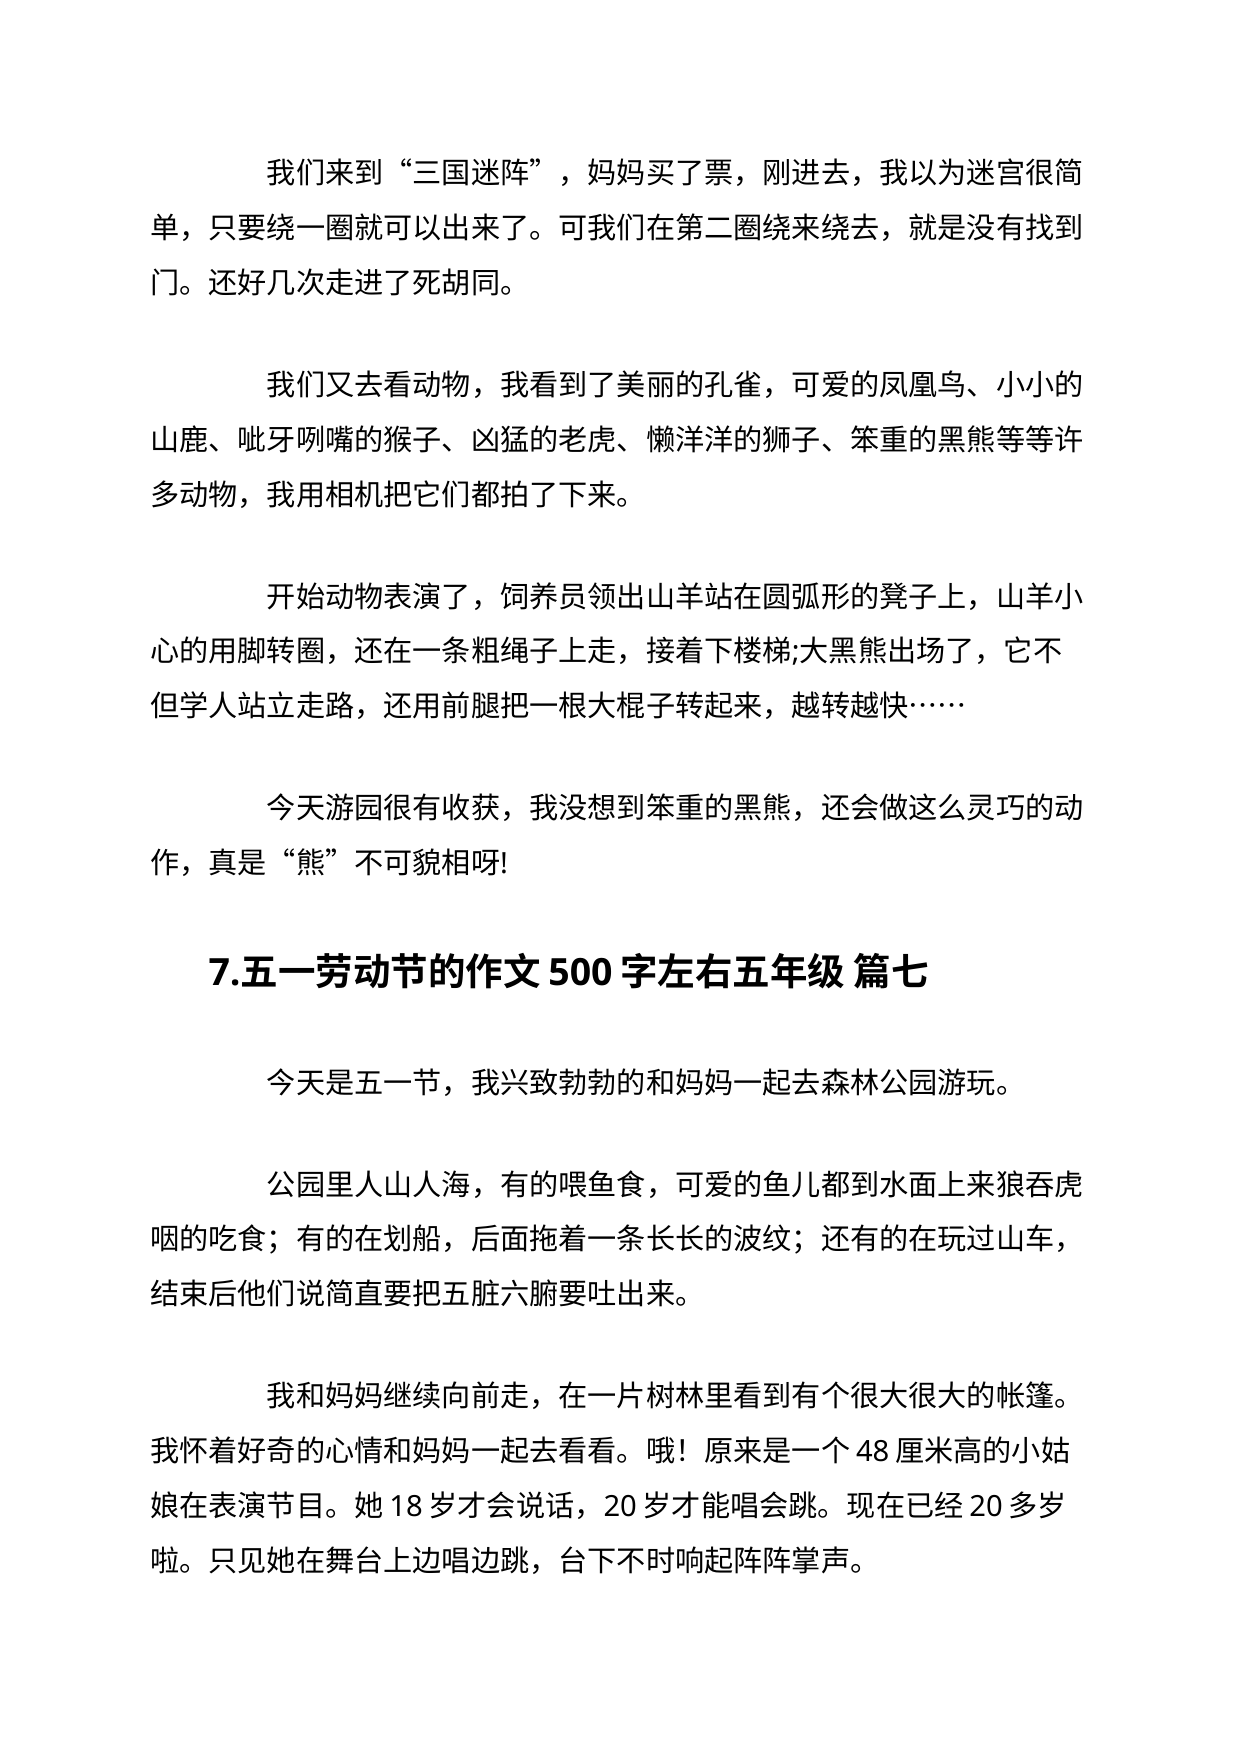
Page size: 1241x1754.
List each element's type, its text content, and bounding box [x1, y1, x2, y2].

text 我和妈妈继续向前走，在一片树林里看到有个很大很大的帐篷。我怀着好奇的心情和妈妈一起去看看。哦！原来是一个48厘米高的小姑娘在表演节目。她18岁才会说话，20岁才能唱会跳。现在已经20多岁啦。只见她在舞台上边唱边跳，台下不时响起阵阵掌声。 [150, 1373, 1090, 1580]
text 今天是五一节，我兴致勃勃的和妈妈一起去森林公园游玩。 [150, 1059, 1090, 1102]
text 开始动物表演了，饲养员领出山羊站在圆弧形的凳子上，山羊小心的用脚转圈，还在一条粗绳子上走，接着下楼梯;大黑熊出场了，它不但学人站立走路，还用前腿把一根大棍子转起来，越转越快…… [150, 573, 1090, 725]
text 我们又去看动物，我看到了美丽的孔雀，可爱的凤凰鸟、小小的山鹿、呲牙咧嘴的猴子、凶猛的老虎、懒洋洋的狮子、笨重的黑熊等等许多动物，我用相机把它们都拍了下来。 [150, 362, 1090, 514]
text 7.五一劳动节的作文500字左右五年级 篇七 [150, 942, 1090, 996]
text 今天游园很有收获，我没想到笨重的黑熊，还会做这么灵巧的动作，真是“熊”不可貌相呀! [150, 785, 1090, 882]
text 我们来到“三国迷阵”，妈妈买了票，刚进去，我以为迷宫很简单，只要绕一圈就可以出来了。可我们在第二圈绕来绕去，就是没有找到门。还好几次走进了死胡同。 [150, 150, 1090, 302]
text 公园里人山人海，有的喂鱼食，可爱的鱼儿都到水面上来狼吞虎咽的吃食；有的在划船，后面拖着一条长长的波纹；还有的在玩过山车，结束后他们说简直要把五脏六腑要吐出来。 [150, 1161, 1090, 1313]
